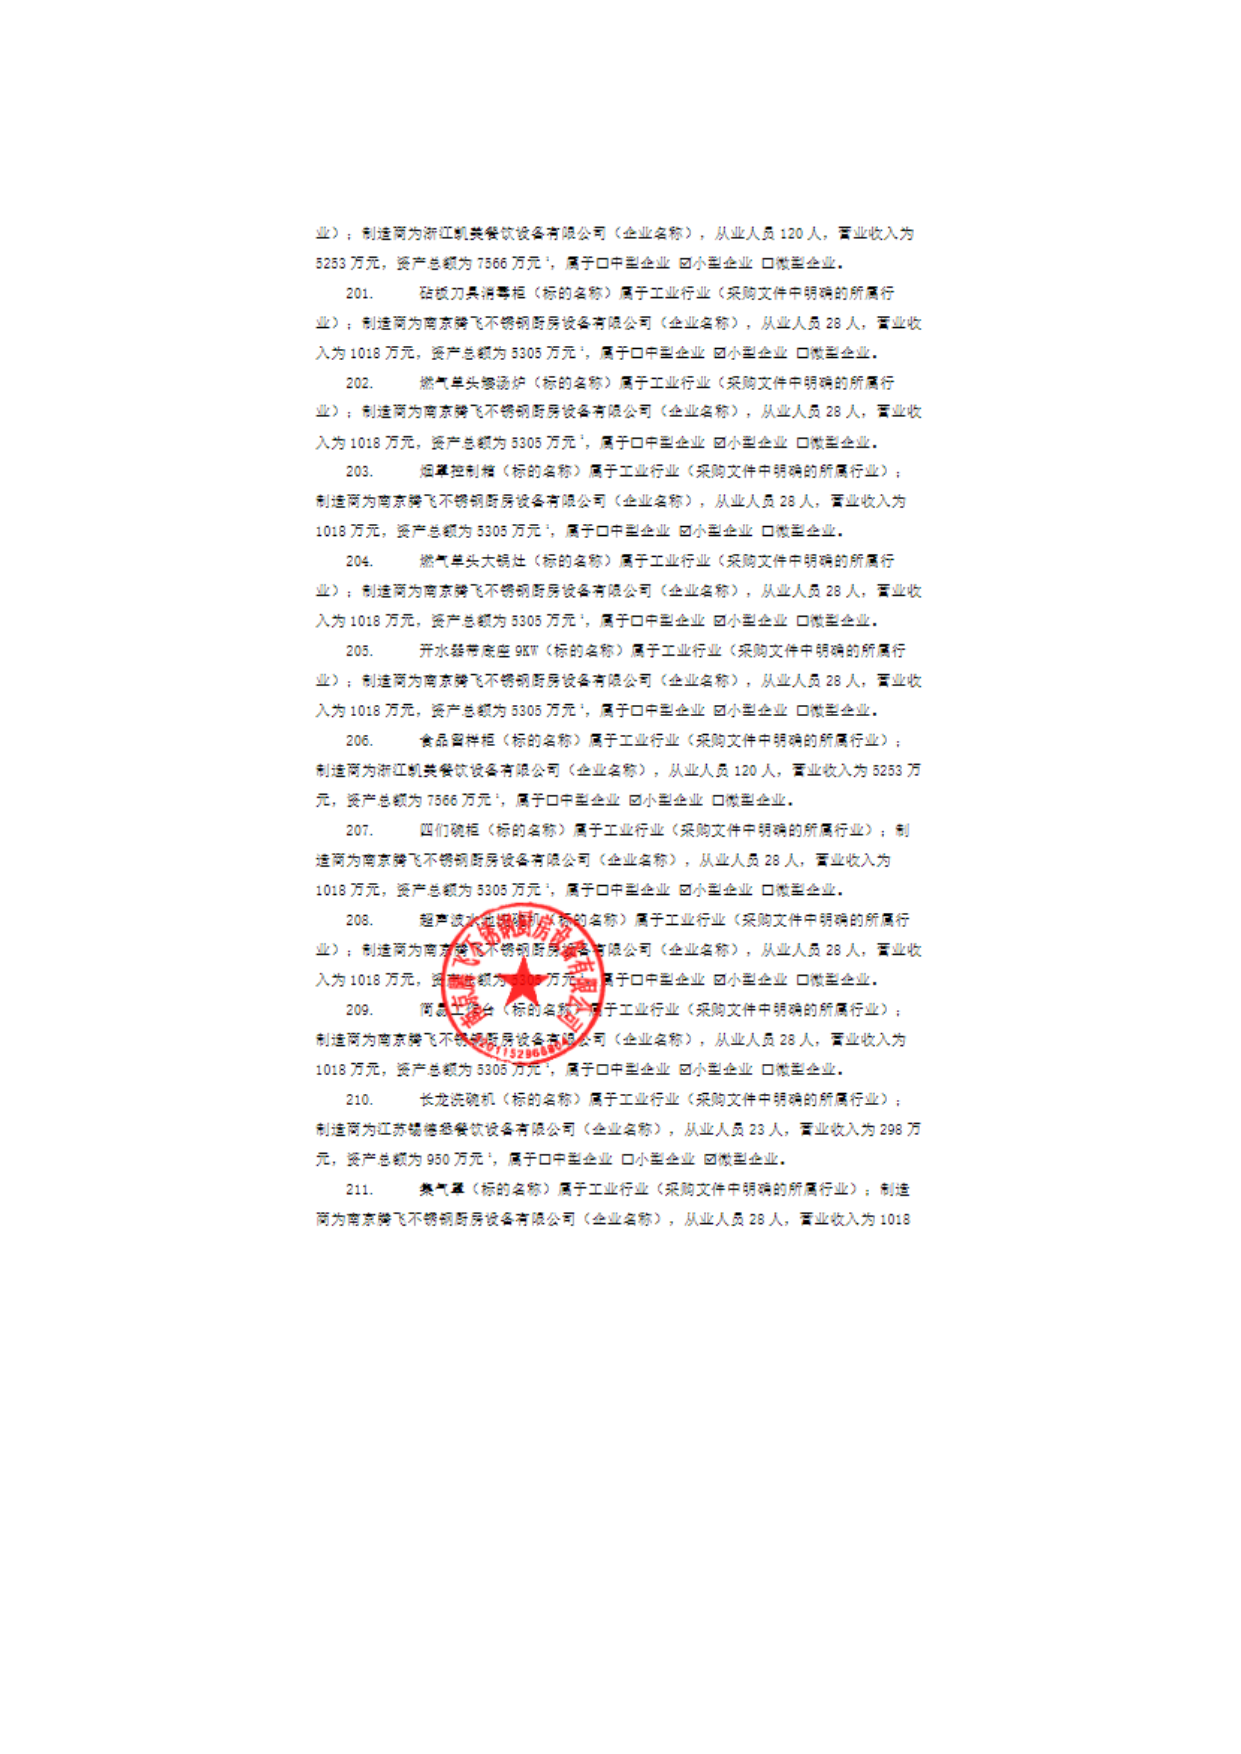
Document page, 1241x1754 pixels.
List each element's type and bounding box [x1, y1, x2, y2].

picture [187, 162, 1053, 1274]
